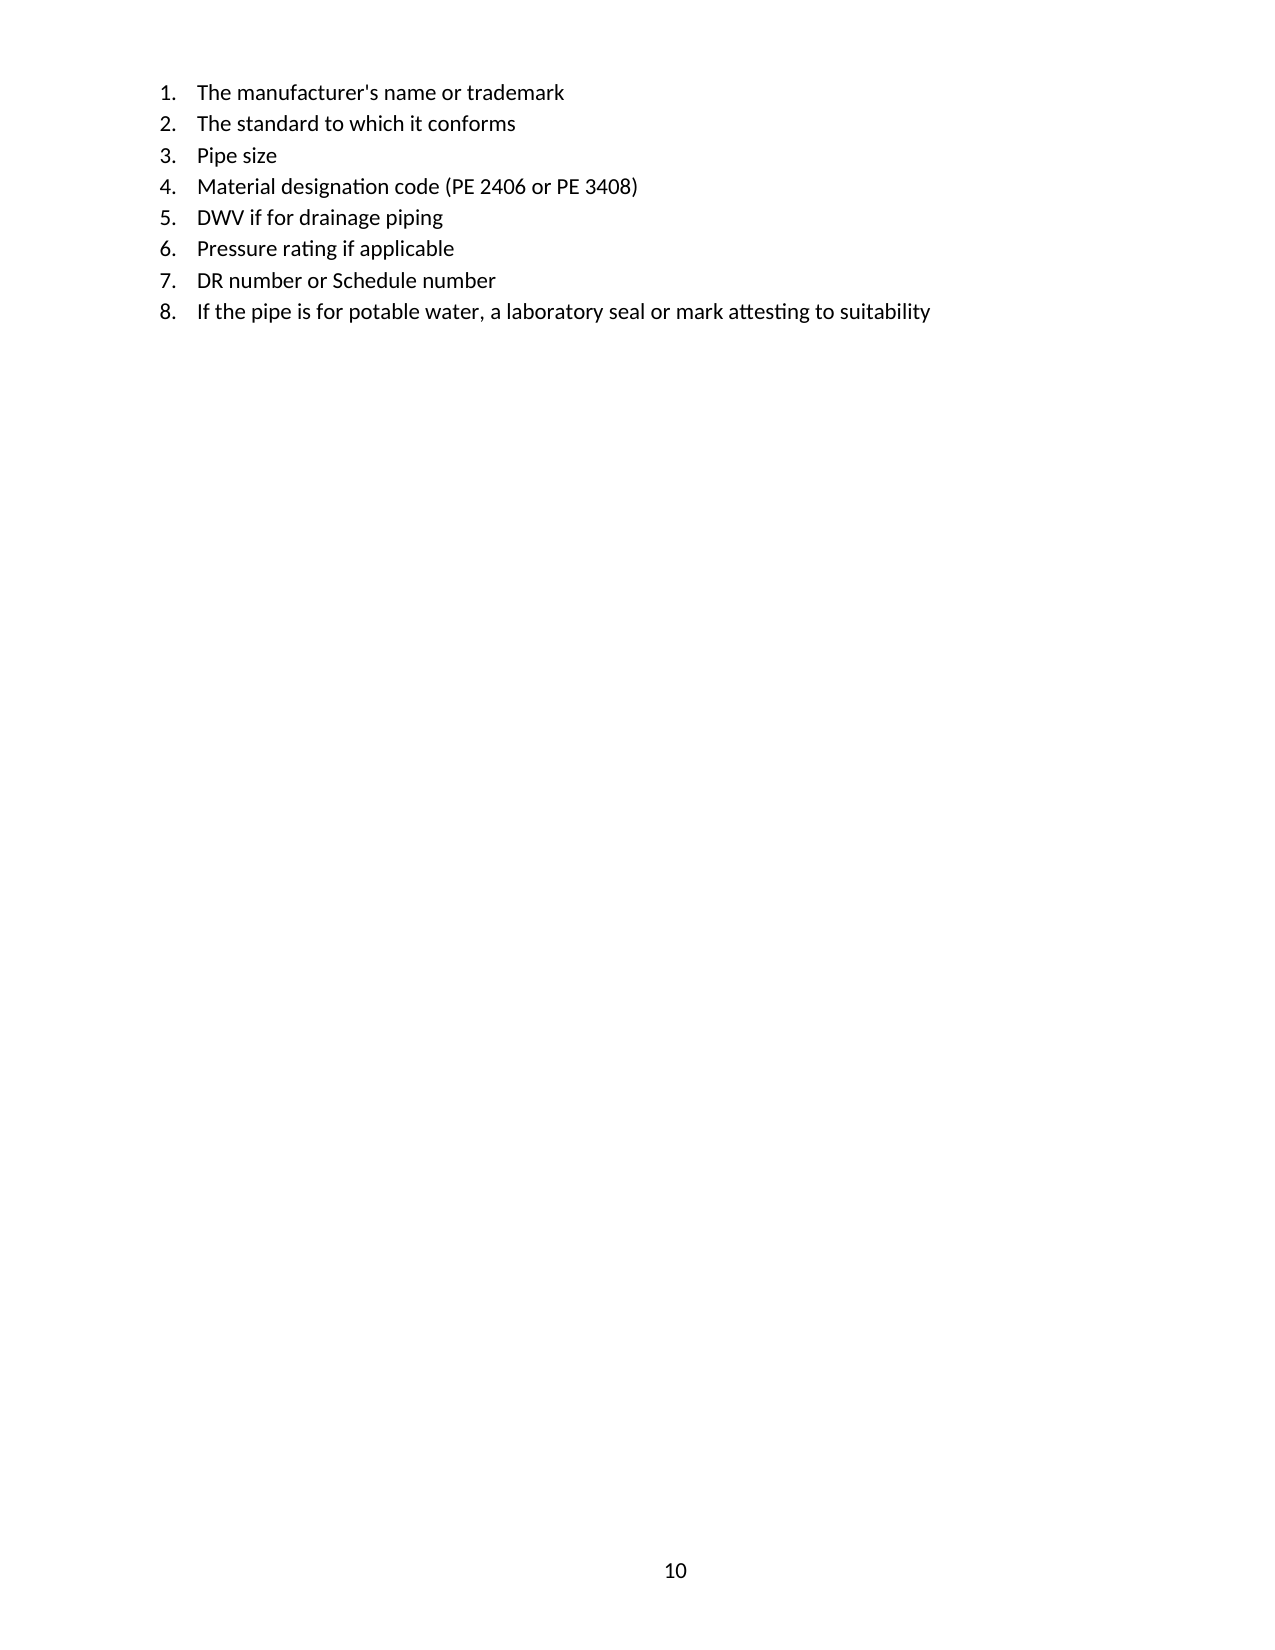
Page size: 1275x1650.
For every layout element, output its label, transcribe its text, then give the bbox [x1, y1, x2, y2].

list The standard to which it conforms [159, 106, 1200, 137]
list Pipe size [159, 137, 1200, 169]
list Material designation code (PE 2406 or PE 3408) [159, 169, 1200, 200]
list If the pipe is for potable water, a laboratory seal or mark attesting to suitability [159, 294, 1200, 325]
list The manufacturer's name or trademark [159, 75, 1200, 106]
list DR number or Schedule number [159, 262, 1200, 294]
list DWV if for drainage piping [159, 200, 1200, 231]
list Pressure rating if applicable [159, 231, 1200, 262]
